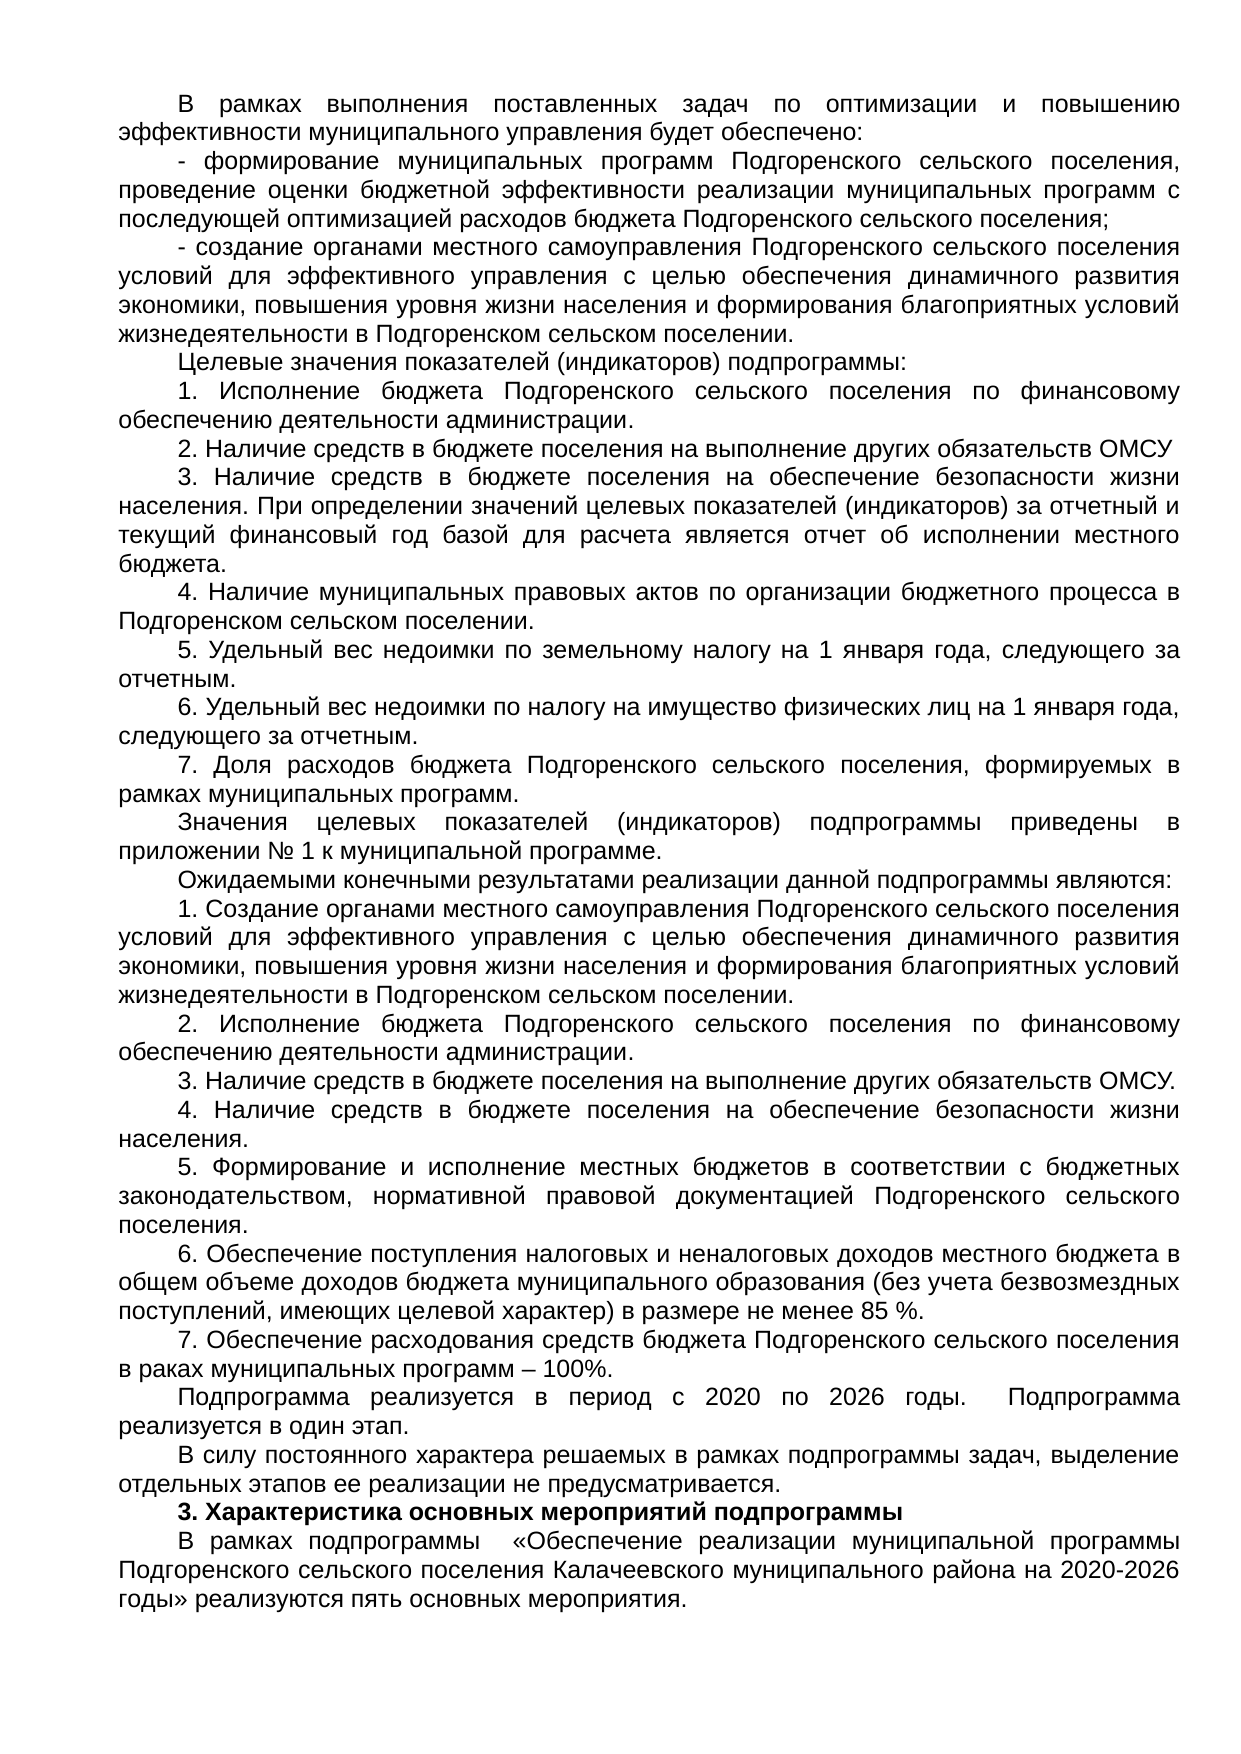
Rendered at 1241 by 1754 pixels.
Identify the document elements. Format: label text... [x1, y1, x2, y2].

text - создание органами местного самоуправления Подгоренского сельского поселения условий для эффективного управления с целью обеспечения динамичного развития экономики, повышения уровня жизни населения и формирования благоприятных условий жизнедеятельности в Подгоренском сельском поселении. [118, 232, 1181, 347]
text - формирование муниципальных программ Подгоренского сельского поселения, проведение оценки бюджетной эффективности реализации муниципальных программ с последующей оптимизацией расходов бюджета Подгоренского сельского поселения; [118, 146, 1181, 232]
text 1. Создание органами местного самоуправления Подгоренского сельского поселения условий для эффективного управления с целью обеспечения динамичного развития экономики, повышения уровня жизни населения и формирования благоприятных условий жизнедеятельности в Подгоренском сельском поселении. [118, 894, 1181, 1009]
text 7. Обеспечение расходования средств бюджета Подгоренского сельского поселения в раках муниципальных программ – 100%. [118, 1325, 1181, 1382]
list 5. Удельный вес недоимки по земельному налогу на 1 января года, следующего за отчетным. [118, 635, 1181, 692]
list 4. Наличие муниципальных правовых актов по организации бюджетного процесса в Подгоренском сельском поселении. [118, 577, 1181, 635]
text Целевые значения показателей (индикаторов) подпрограммы: [118, 347, 1181, 376]
text 3. Характеристика основных мероприятий подпрограммы [118, 1497, 1181, 1526]
text 5. Формирование и исполнение местных бюджетов в соответствии с бюджетных законодательством, нормативной правовой документацией Подгоренского сельского поселения. [118, 1152, 1181, 1239]
text В силу постоянного характера решаемых в рамках подпрограммы задач, выделение отдельных этапов ее реализации не предусматривается. [118, 1440, 1181, 1497]
list 7. Доля расходов бюджета Подгоренского сельского поселения, формируемых в рамках муниципальных программ. [118, 750, 1181, 807]
text Значения целевых показателей (индикаторов) подпрограммы приведены в приложении № 1 к муниципальной программе. [118, 807, 1181, 865]
text 2. Наличие средств в бюджете поселения на выполнение других обязательств ОМСУ [118, 434, 1181, 462]
text Подпрограмма реализуется в период с 2020 по 2026 годы. Подпрограмма реализуется в один этап. [118, 1382, 1181, 1440]
list 6. Удельный вес недоимки по налогу на имущество физических лиц на 1 января года, следующего за отчетным. [118, 692, 1181, 750]
text В рамках подпрограммы «Обеспечение реализации муниципальной программы Подгоренского сельского поселения Калачеевского муниципального района на 2020-2026 годы» реализуются пять основных мероприятия. [118, 1526, 1181, 1612]
text 6. Обеспечение поступления налоговых и неналоговых доходов местного бюджета в общем объеме доходов бюджета муниципального образования (без учета безвозмездных поступлений, имеющих целевой характер) в размере не менее 85 %. [118, 1239, 1181, 1325]
text 4. Наличие средств в бюджете поселения на обеспечение безопасности жизни населения. [118, 1095, 1181, 1152]
text Ожидаемыми конечными результатами реализации данной подпрограммы являются: [118, 865, 1181, 894]
text 2. Исполнение бюджета Подгоренского сельского поселения по финансовому обеспечению деятельности администрации. [118, 1009, 1181, 1066]
text В рамках выполнения поставленных задач по оптимизации и повышению эффективности муниципального управления будет обеспечено: [118, 89, 1181, 146]
list 3. Наличие средств в бюджете поселения на обеспечение безопасности жизни населения. При определении значений целевых показателей (индикаторов) за отчетный и текущий финансовый год базой для расчета является отчет об исполнении местного бюджета. [118, 462, 1181, 577]
text 1. Исполнение бюджета Подгоренского сельского поселения по финансовому обеспечению деятельности администрации. [118, 376, 1181, 434]
text 3. Наличие средств в бюджете поселения на выполнение других обязательств ОМСУ. [118, 1066, 1181, 1095]
